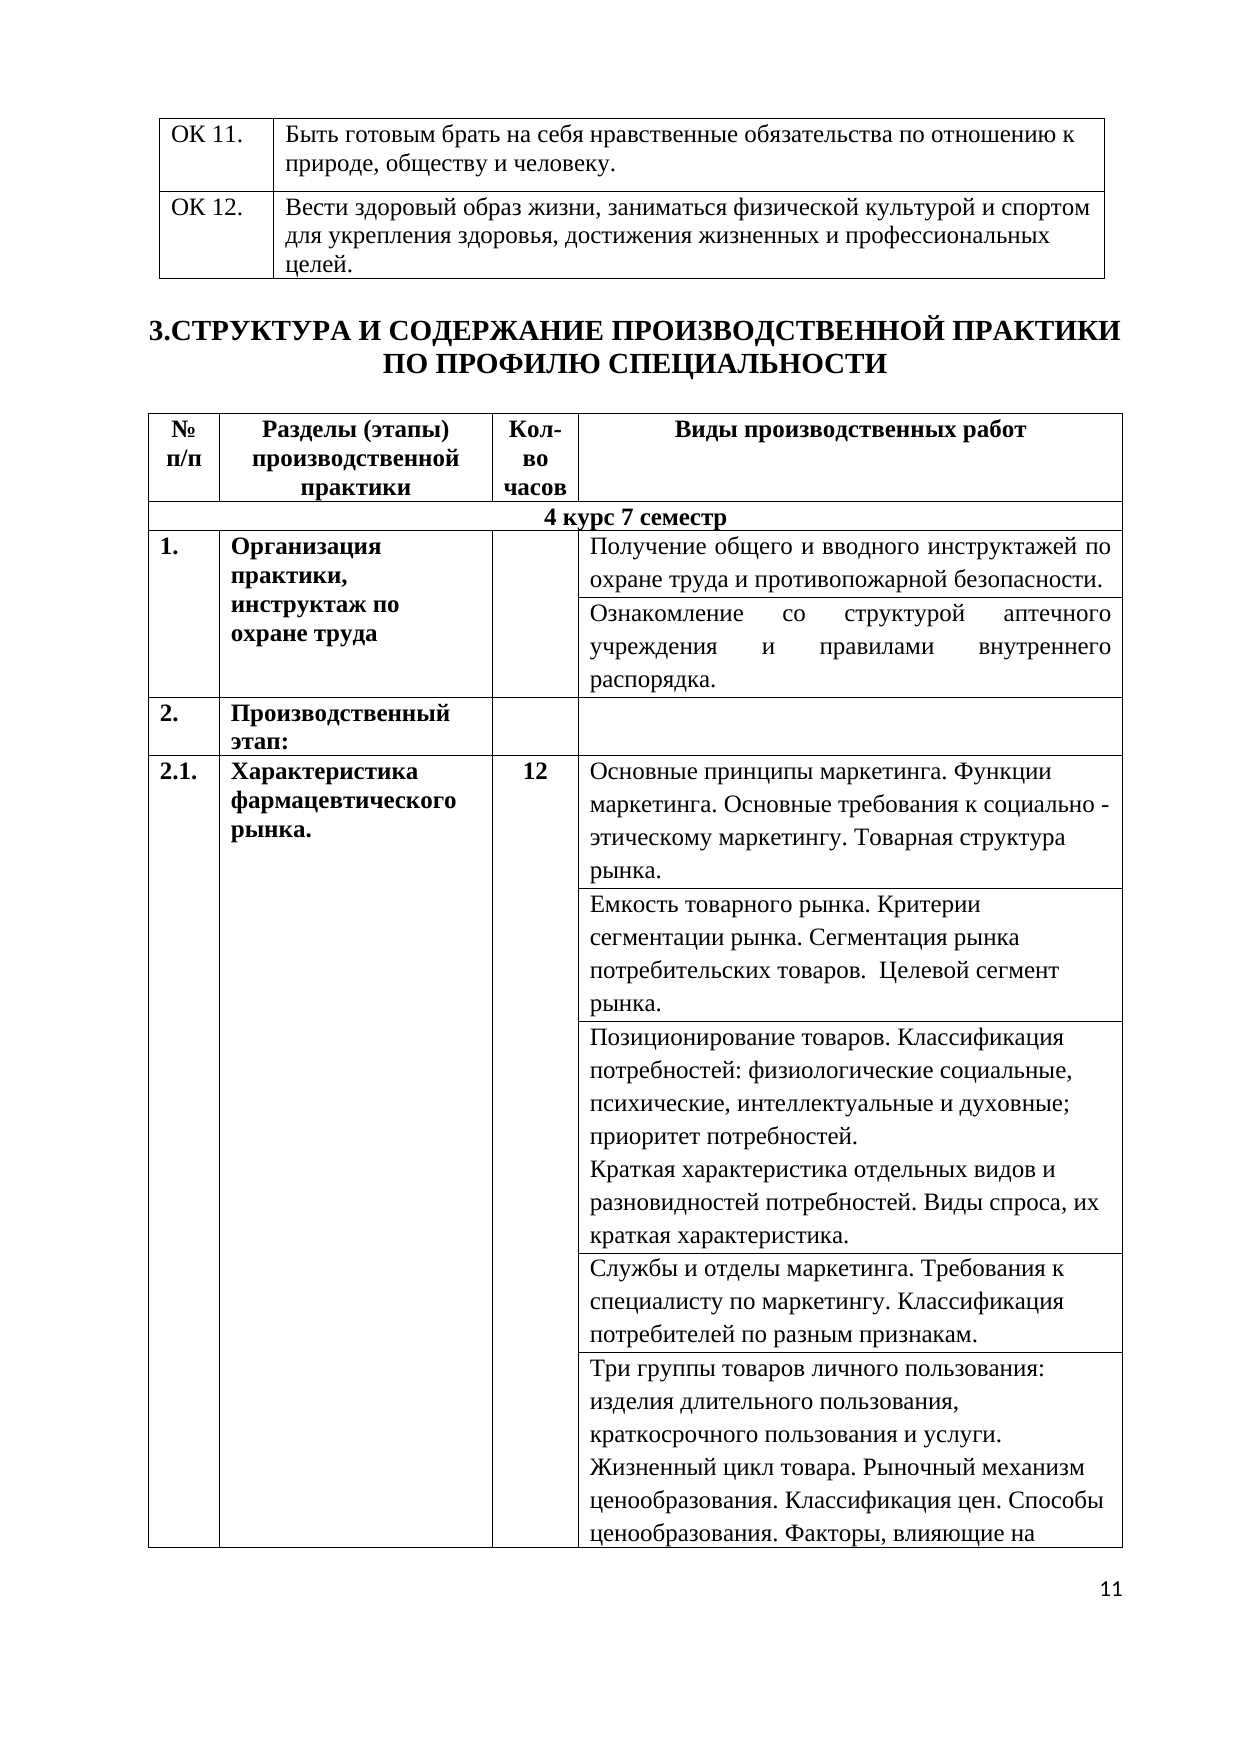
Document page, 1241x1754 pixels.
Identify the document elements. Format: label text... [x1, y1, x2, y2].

table_cell Вести здоровый образ жизни, заниматься физической культурой и спортом для укрепления здоровья, достижения жизненных и профессиональных целей. [274, 192, 1104, 278]
table_header № п/п [149, 414, 219, 501]
table_cell [493, 698, 578, 755]
table_header Виды производственных работ [579, 414, 1122, 501]
table_cell Емкость товарного рынка. Критерии сегментации рынка. Сегментация рынка потребительских товаров. Целевой сегмент рынка. [579, 889, 1122, 1021]
table_cell ОК 11. [160, 119, 273, 191]
table_header Разделы (этапы) производственной практики [220, 414, 492, 501]
table_cell Быть готовым брать на себя нравственные обязательства по отношению к природе, обществу и человеку. [274, 119, 1104, 191]
table_cell Получение общего и вводного инструктажей по охране труда и противопожарной безопасности. [579, 531, 1122, 597]
table_cell Организация практики, инструктаж по охране труда [220, 531, 492, 697]
table_header Кол- во часов [493, 414, 578, 501]
table_cell Производственный этап: [220, 698, 492, 755]
table_cell [493, 531, 578, 697]
table_cell 2. [149, 698, 219, 755]
table_cell ОК 12. [160, 192, 273, 278]
table_cell 1. [149, 531, 219, 697]
table_cell Службы и отделы маркетинга. Требования к специалисту по маркетингу. Классификация потребителей по разным признакам. [579, 1254, 1122, 1352]
table_cell Основные принципы маркетинга. Функции маркетинга. Основные требования к социально - этическому маркетингу. Товарная структура рынка. [579, 756, 1122, 888]
table_cell [579, 698, 1122, 755]
table_cell 12 [493, 756, 578, 1547]
text 3.СТРУКТУРА И СОДЕРЖАНИЕ ПРОИЗВОДСТВЕННОЙ ПРАКТИКИ ПО ПРОФИЛЮ СПЕЦИАЛЬНОСТИ [148, 313, 1122, 380]
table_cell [579, 1353, 1122, 1547]
table_cell Позиционирование товаров. Классификация потребностей: физиологические социальные, психические, интеллектуальные и духовные; приоритет потребностей. Краткая характеристика отдельных видов и разновидностей потребностей. Виды спроса, их краткая характеристика. [579, 1022, 1122, 1252]
table_cell 4 курс 7 семестр [149, 502, 1122, 530]
table_cell Характеристика фармацевтического рынка. [220, 756, 492, 1547]
table_cell 2.1. [149, 756, 219, 1547]
table_cell Ознакомление со структурой аптечного учреждения и правилами внутреннего распорядка. [579, 598, 1122, 697]
